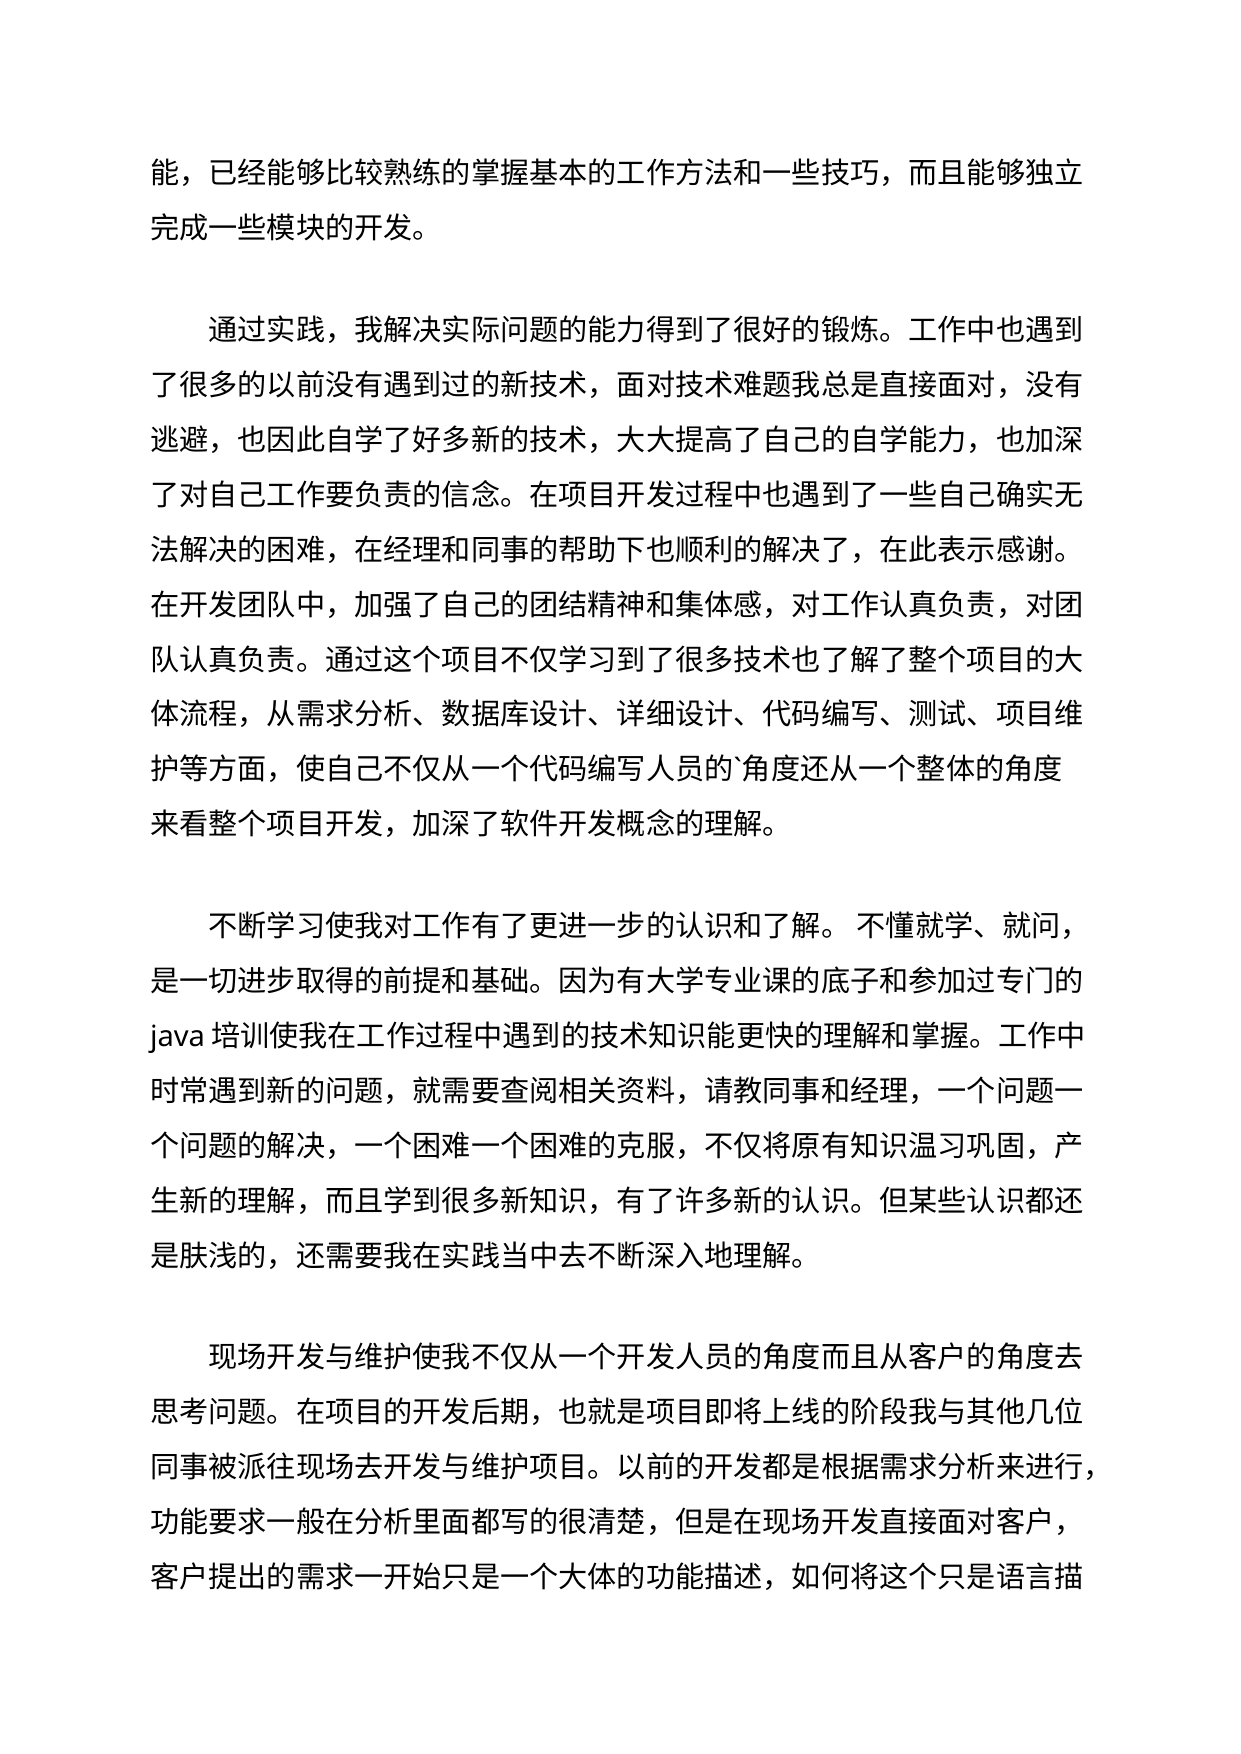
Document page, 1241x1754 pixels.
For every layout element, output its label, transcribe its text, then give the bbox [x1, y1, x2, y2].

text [150, 150, 1090, 247]
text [150, 1334, 1090, 1596]
text 通过实践，我解决实际问题的能力得到了很好的锻炼。工作中也遇到了很多的以前没有遇到过的新技术，面对技术难题我总是直接面对，没有逃避，也因此自学了好多新的技术，大大提高了自己的自学能力，也加深了对自己工作要负责的信念。在项目开发过程中也遇到了一些自己确实无法解决的困难，在经理和同事的帮助下也顺利的解决了，在此表示感谢。在开发团队中，加强了自己的团结精神和集体感，对工作认真负责，对团队认真负责。通过这个项目不仅学习到了很多技术也了解了整个项目的大体流程，从需求分析、数据库设计、详细设计、代码编写、测试、项目维护等方面，使自己不仅从一个代码编写人员的`角度还从一个整体的角度来看整个项目开发，加深了软件开发概念的理解。 [150, 307, 1090, 843]
text 不断学习使我对工作有了更进一步的认识和了解。 不懂就学、就问，是一切进步取得的前提和基础。因为有大学专业课的底子和参加过专门的java培训使我在工作过程中遇到的技术知识能更快的理解和掌握。工作中时常遇到新的问题，就需要查阅相关资料，请教同事和经理，一个问题一个问题的解决，一个困难一个困难的克服，不仅将原有知识温习巩固，产生新的理解，而且学到很多新知识，有了许多新的认识。但某些认识都还是肤浅的，还需要我在实践当中去不断深入地理解。 [150, 903, 1090, 1274]
